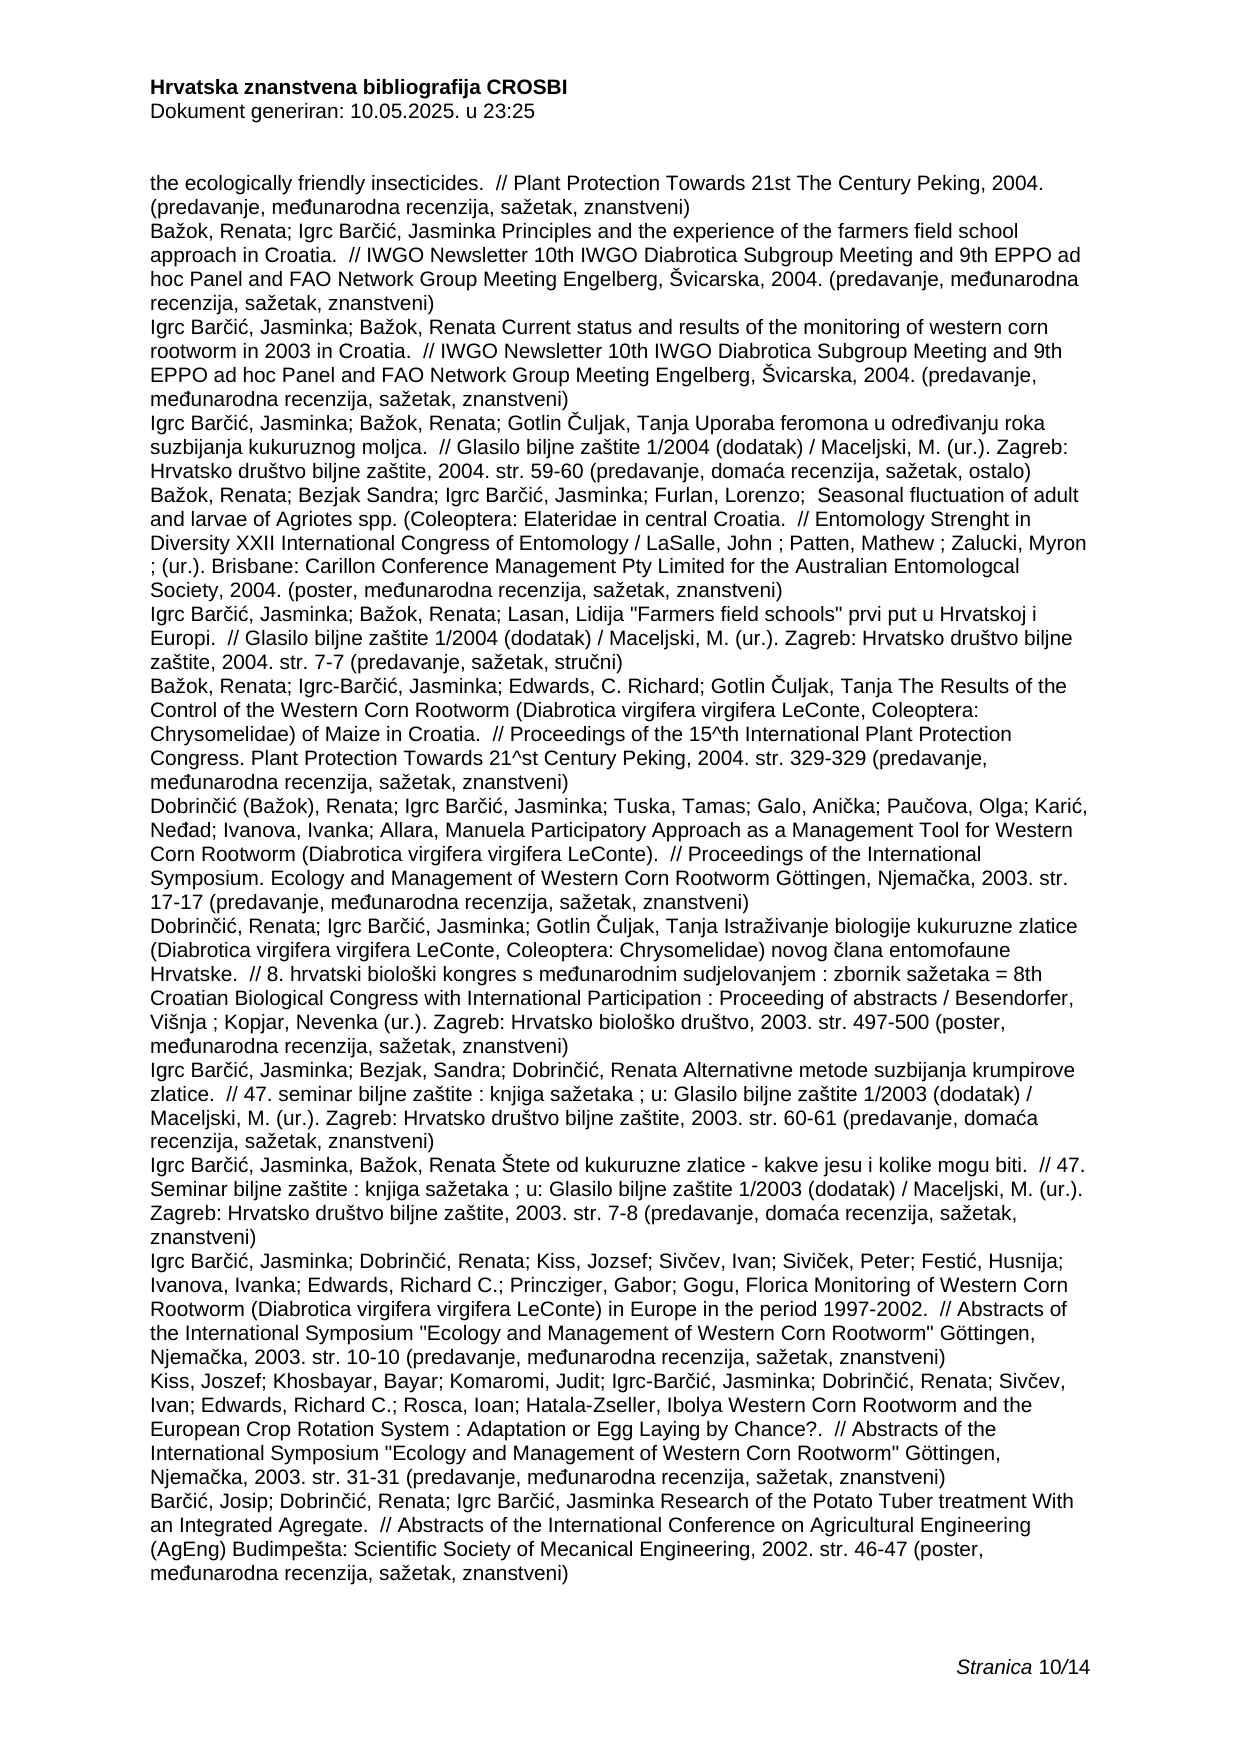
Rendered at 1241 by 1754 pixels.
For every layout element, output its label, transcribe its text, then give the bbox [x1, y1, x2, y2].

text Bažok, Renata; Igrc-Barčić, Jasminka; Edwards, C. Richard; Gotlin Čuljak, Tanja [150, 674, 1090, 794]
text Bažok, Renata; Igrc Barčić, Jasminka [150, 219, 1090, 315]
text Dobrinčić (Bažok), Renata; Igrc Barčić, Jasminka; Tuska, Tamas; Galo, Anička; Paučova, Olga; Karić, Neđad; Ivanova, Ivanka; Allara, Manuela [150, 794, 1090, 914]
text Igrc Barčić, Jasminka; Bažok, Renata [150, 315, 1090, 411]
text Igrc Barčić, Jasminka; Bažok, Renata; Lasan, Lidija [150, 602, 1090, 674]
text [150, 171, 1090, 219]
text Dobrinčić, Renata; Igrc Barčić, Jasminka; Gotlin Čuljak, Tanja [150, 914, 1090, 1057]
text Igrc Barčić, Jasminka; Bažok, Renata; Gotlin Čuljak, Tanja [150, 411, 1090, 482]
text Igrc Barčić, Jasminka; Dobrinčić, Renata; Kiss, Jozsef; Sivčev, Ivan; Siviček, Peter; Festić, Husnija; Ivanova, Ivanka; Edwards, Richard C.; Princziger, Gabor; Gogu, Florica [150, 1249, 1090, 1369]
text Kiss, Joszef; Khosbayar, Bayar; Komaromi, Judit; Igrc-Barčić, Jasminka; Dobrinčić, Renata; Sivčev, Ivan; Edwards, Richard C.; Rosca, Ioan; Hatala-Zseller, Ibolya [150, 1369, 1090, 1489]
text Barčić, Josip; Dobrinčić, Renata; Igrc Barčić, Jasminka [150, 1489, 1090, 1584]
text Igrc Barčić, Jasminka, Bažok, Renata [150, 1153, 1090, 1249]
text Bažok, Renata; Bezjak Sandra; Igrc Barčić, Jasminka; Furlan, Lorenzo; [150, 482, 1090, 602]
text Igrc Barčić, Jasminka; Bezjak, Sandra; Dobrinčić, Renata [150, 1057, 1090, 1153]
